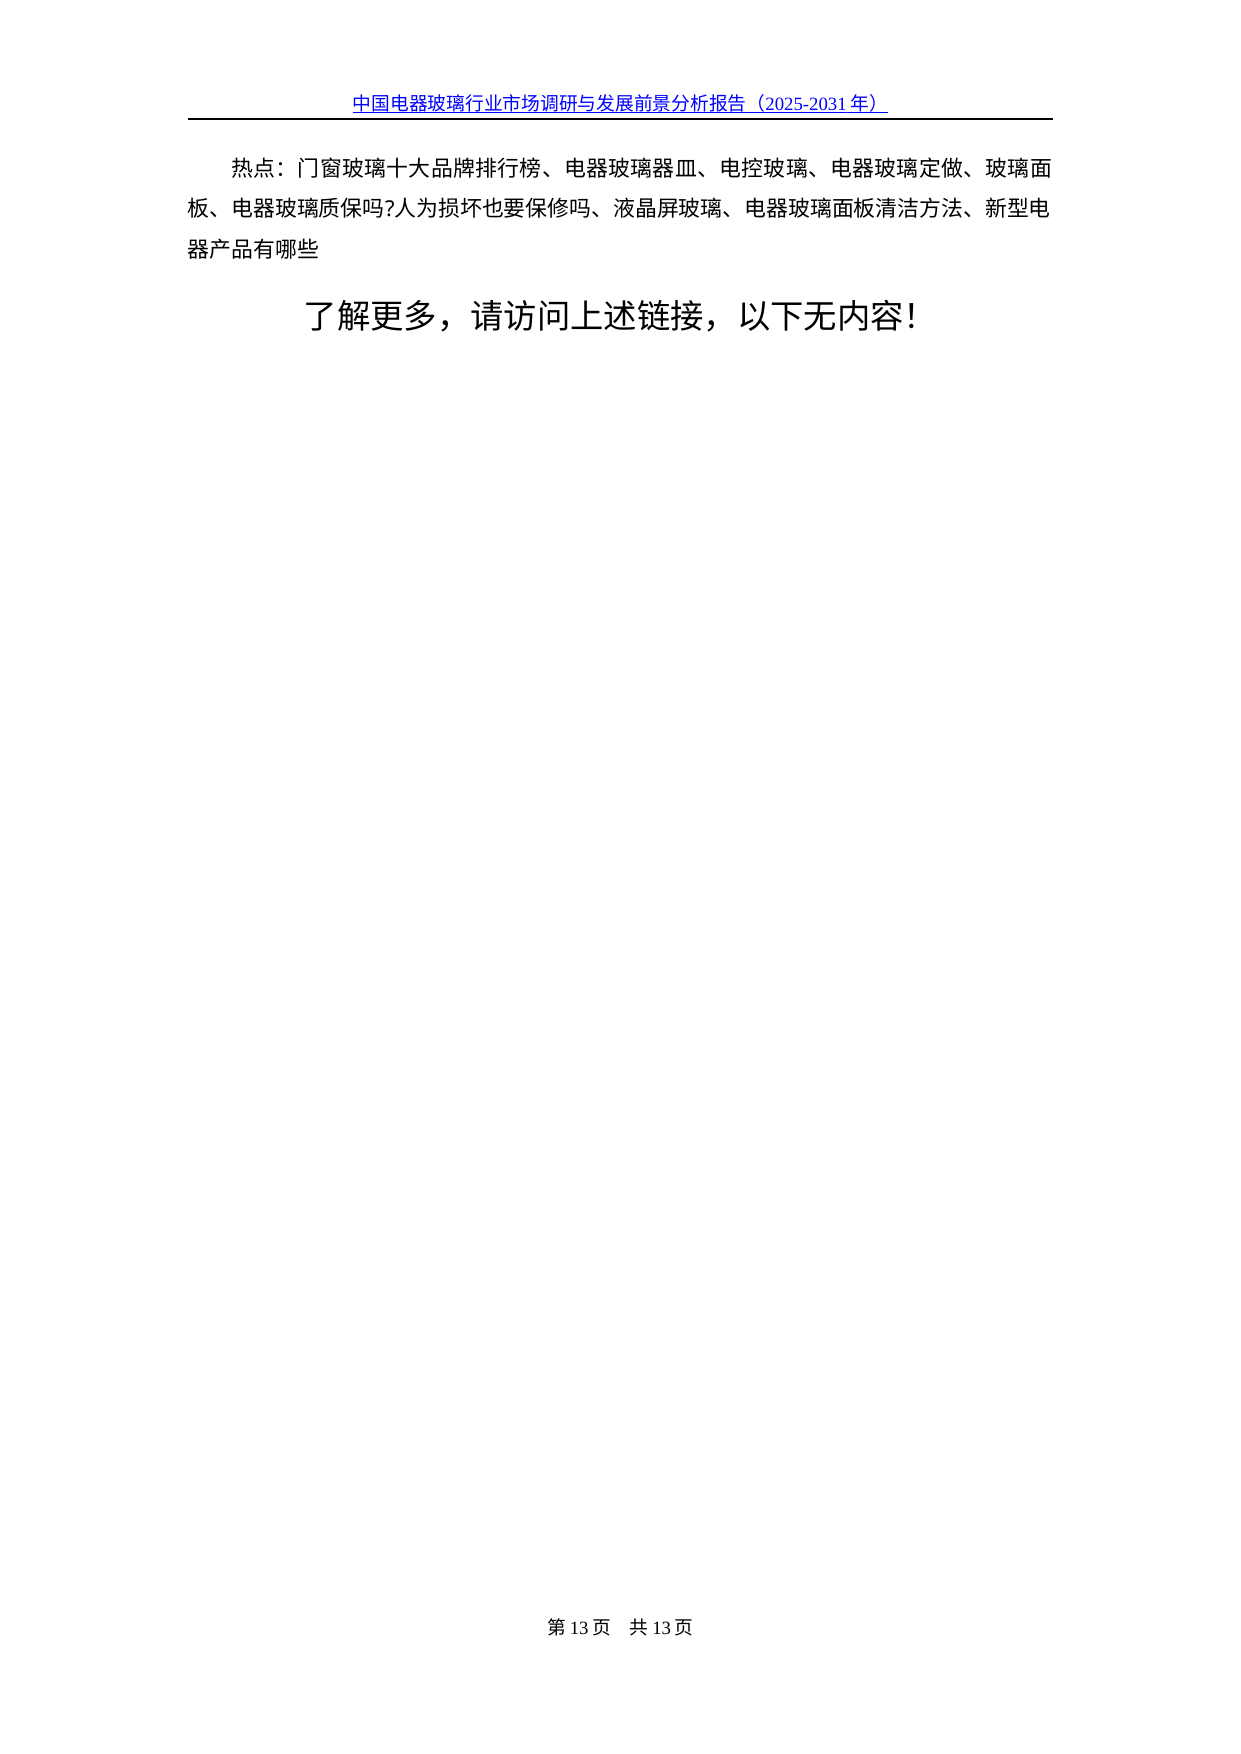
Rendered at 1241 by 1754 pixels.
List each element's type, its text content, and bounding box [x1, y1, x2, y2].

text 热点：门窗玻璃十大品牌排行榜、电器玻璃器皿、电控玻璃、电器玻璃定做、玻璃面板、电器玻璃质保吗?人为损坏也要保修吗、液晶屏玻璃、电器玻璃面板清洁方法、新型电器产品有哪些 [187, 150, 1053, 264]
title 了解更多，请访问上述链接，以下无内容！ [187, 282, 1053, 347]
